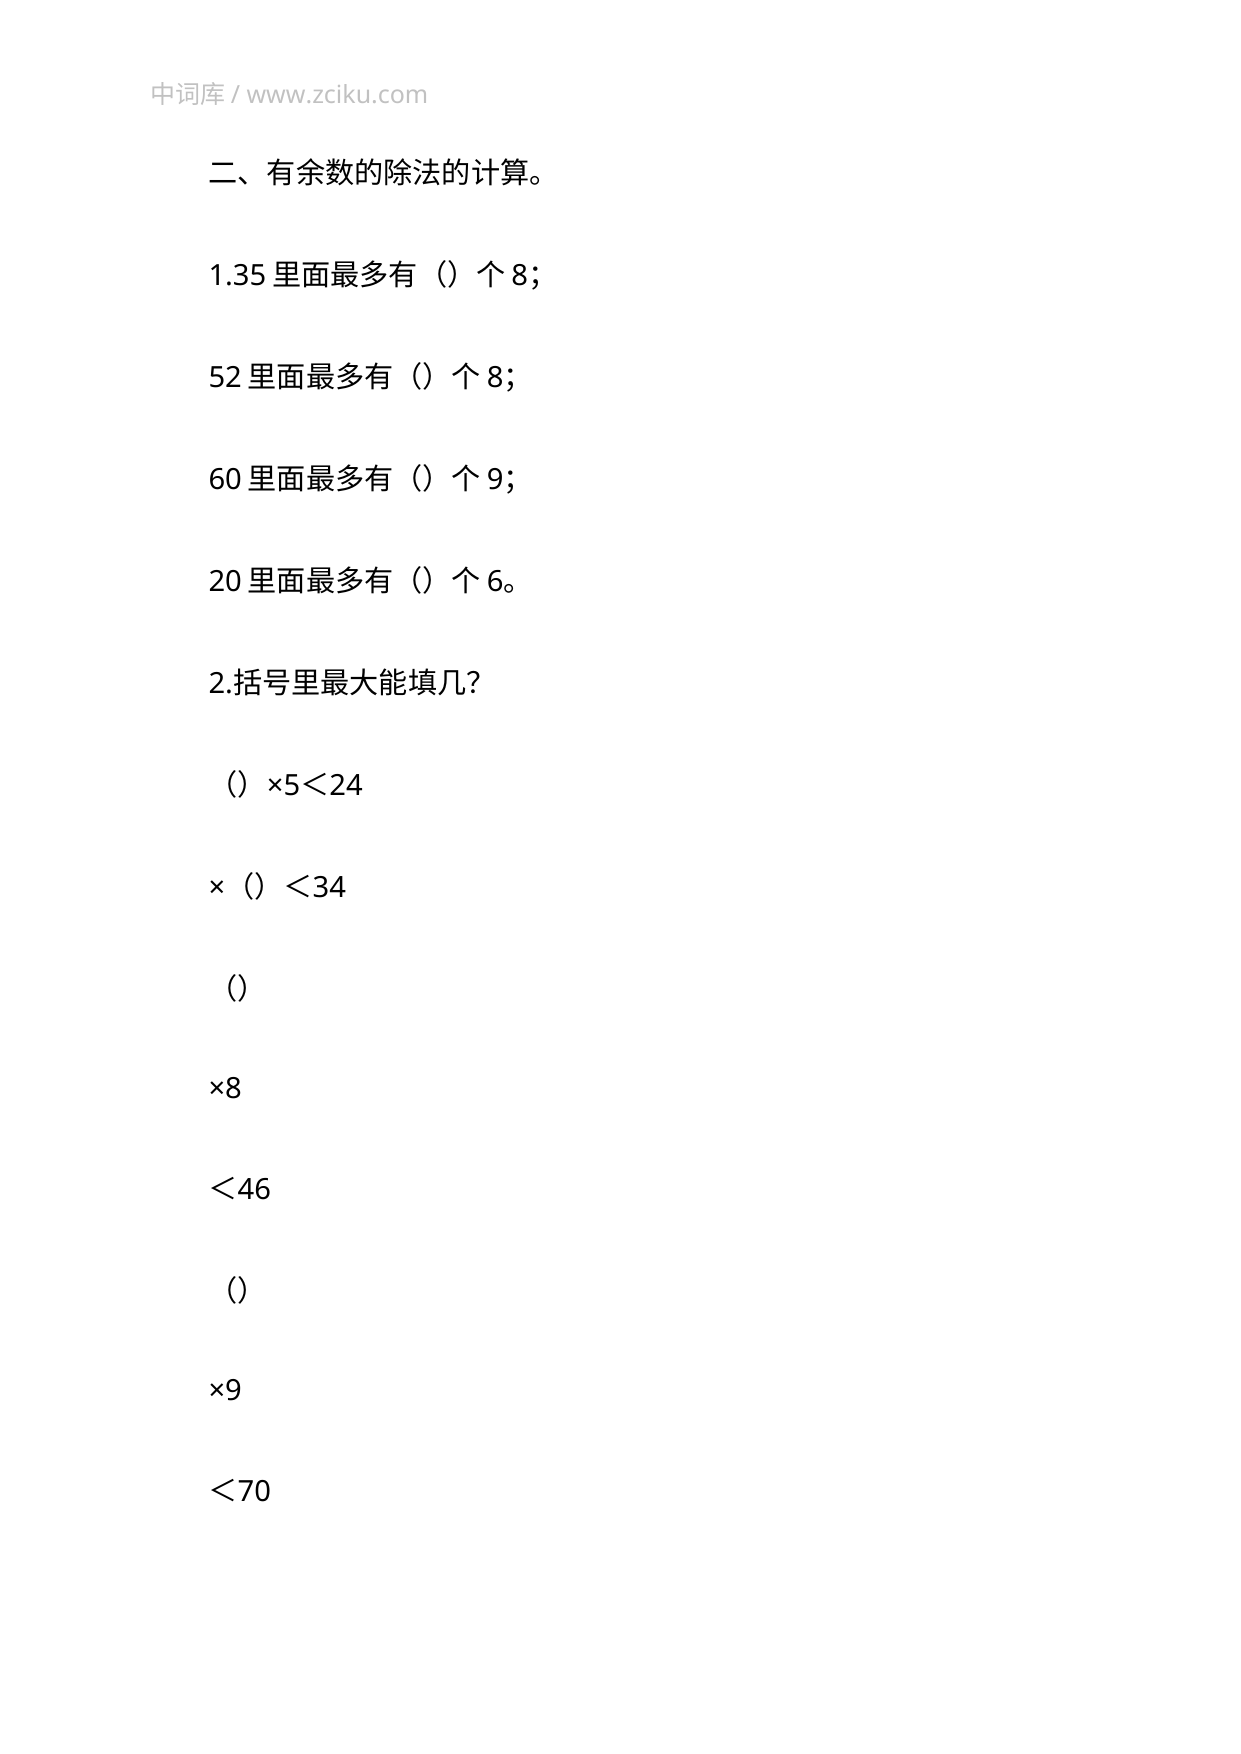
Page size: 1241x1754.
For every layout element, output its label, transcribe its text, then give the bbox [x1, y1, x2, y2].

text 20里面最多有（）个6。 [150, 558, 1090, 600]
text ＜46 [150, 1166, 1090, 1208]
text 2.括号里最大能填几？ [150, 660, 1090, 702]
text 60里面最多有（）个9； [150, 456, 1090, 498]
text 二、有余数的除法的计算。 [150, 150, 1090, 192]
text ＜70 [150, 1468, 1090, 1510]
text ×8 [150, 1067, 1090, 1107]
text （） [150, 966, 1090, 1008]
text 52里面最多有（）个8； [150, 354, 1090, 396]
text ×9 [150, 1369, 1090, 1409]
text （）×5＜24 [150, 762, 1090, 804]
text ×（）＜34 [150, 864, 1090, 906]
text 1.35里面最多有（）个8； [150, 252, 1090, 294]
text （） [150, 1268, 1090, 1310]
